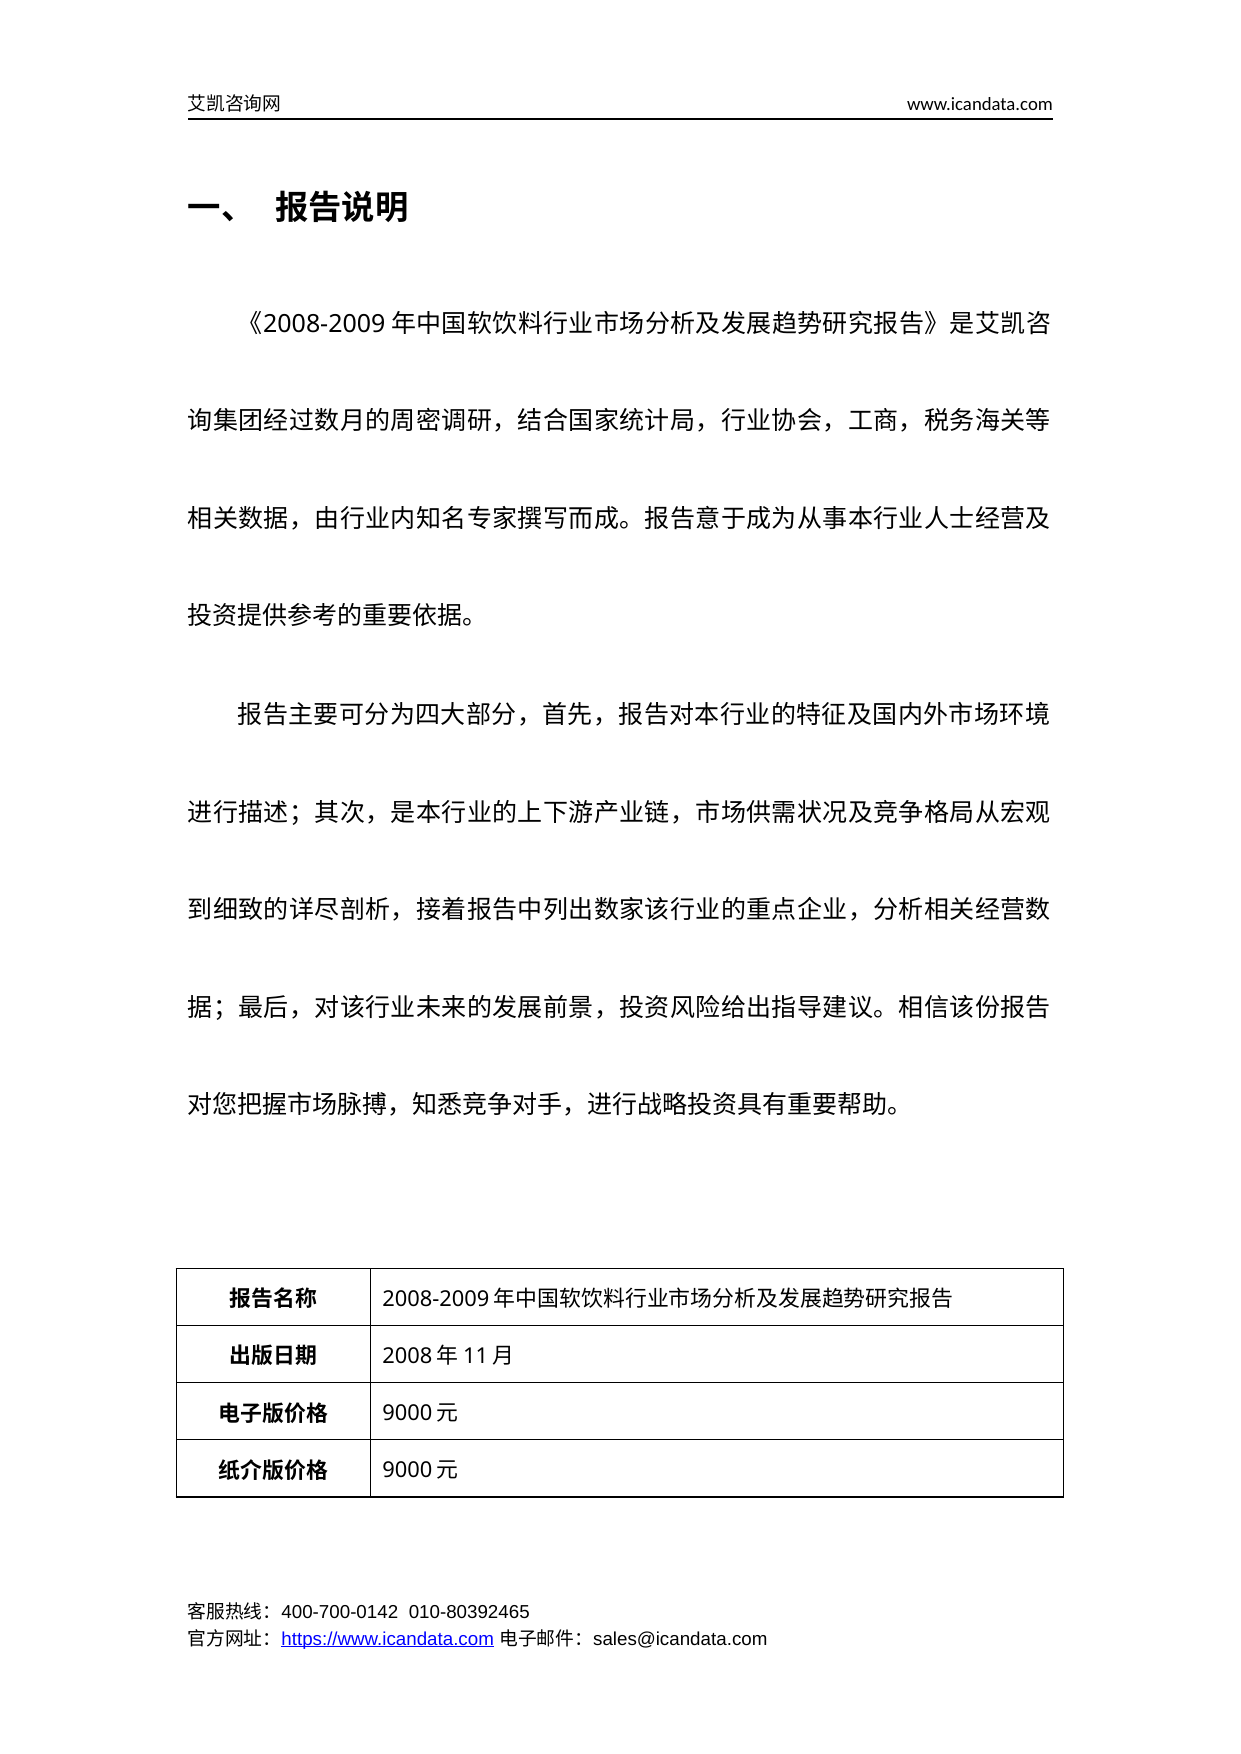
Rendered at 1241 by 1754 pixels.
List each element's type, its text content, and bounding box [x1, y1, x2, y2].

table_cell 出版日期 [177, 1326, 370, 1382]
table_header 2008-2009年中国软饮料行业市场分析及发展趋势研究报告 [371, 1269, 1063, 1325]
table_header 报告名称 [177, 1269, 370, 1325]
subtitle 报告说明 [187, 172, 1053, 237]
table_cell 9000元 [371, 1383, 1063, 1439]
table_cell 纸介版价格 [177, 1440, 370, 1496]
text 报告主要可分为四大部分，首先，报告对本行业的特征及国内外市场环境进行描述；其次，是本行业的上下游产业链，市场供需状况及竞争格局从宏观到细致的详尽剖析，接着报告中列出数家该行业的重点企业，分析相关经营数据；最后，对该行业未来的发展前景，投资风险给出指导建议。相信该份报告对您把握市场脉搏，知悉竞争对手，进行战略投资具有重要帮助。 [187, 681, 1053, 1136]
table_cell 9000元 [371, 1440, 1063, 1496]
text 《2008-2009年中国软饮料行业市场分析及发展趋势研究报告》是艾凯咨询集团经过数月的周密调研，结合国家统计局，行业协会，工商，税务海关等相关数据，由行业内知名专家撰写而成。报告意于成为从事本行业人士经营及投资提供参考的重要依据。 [187, 289, 1053, 646]
table_cell 2008年11月 [371, 1326, 1063, 1382]
table_cell 电子版价格 [177, 1383, 370, 1439]
